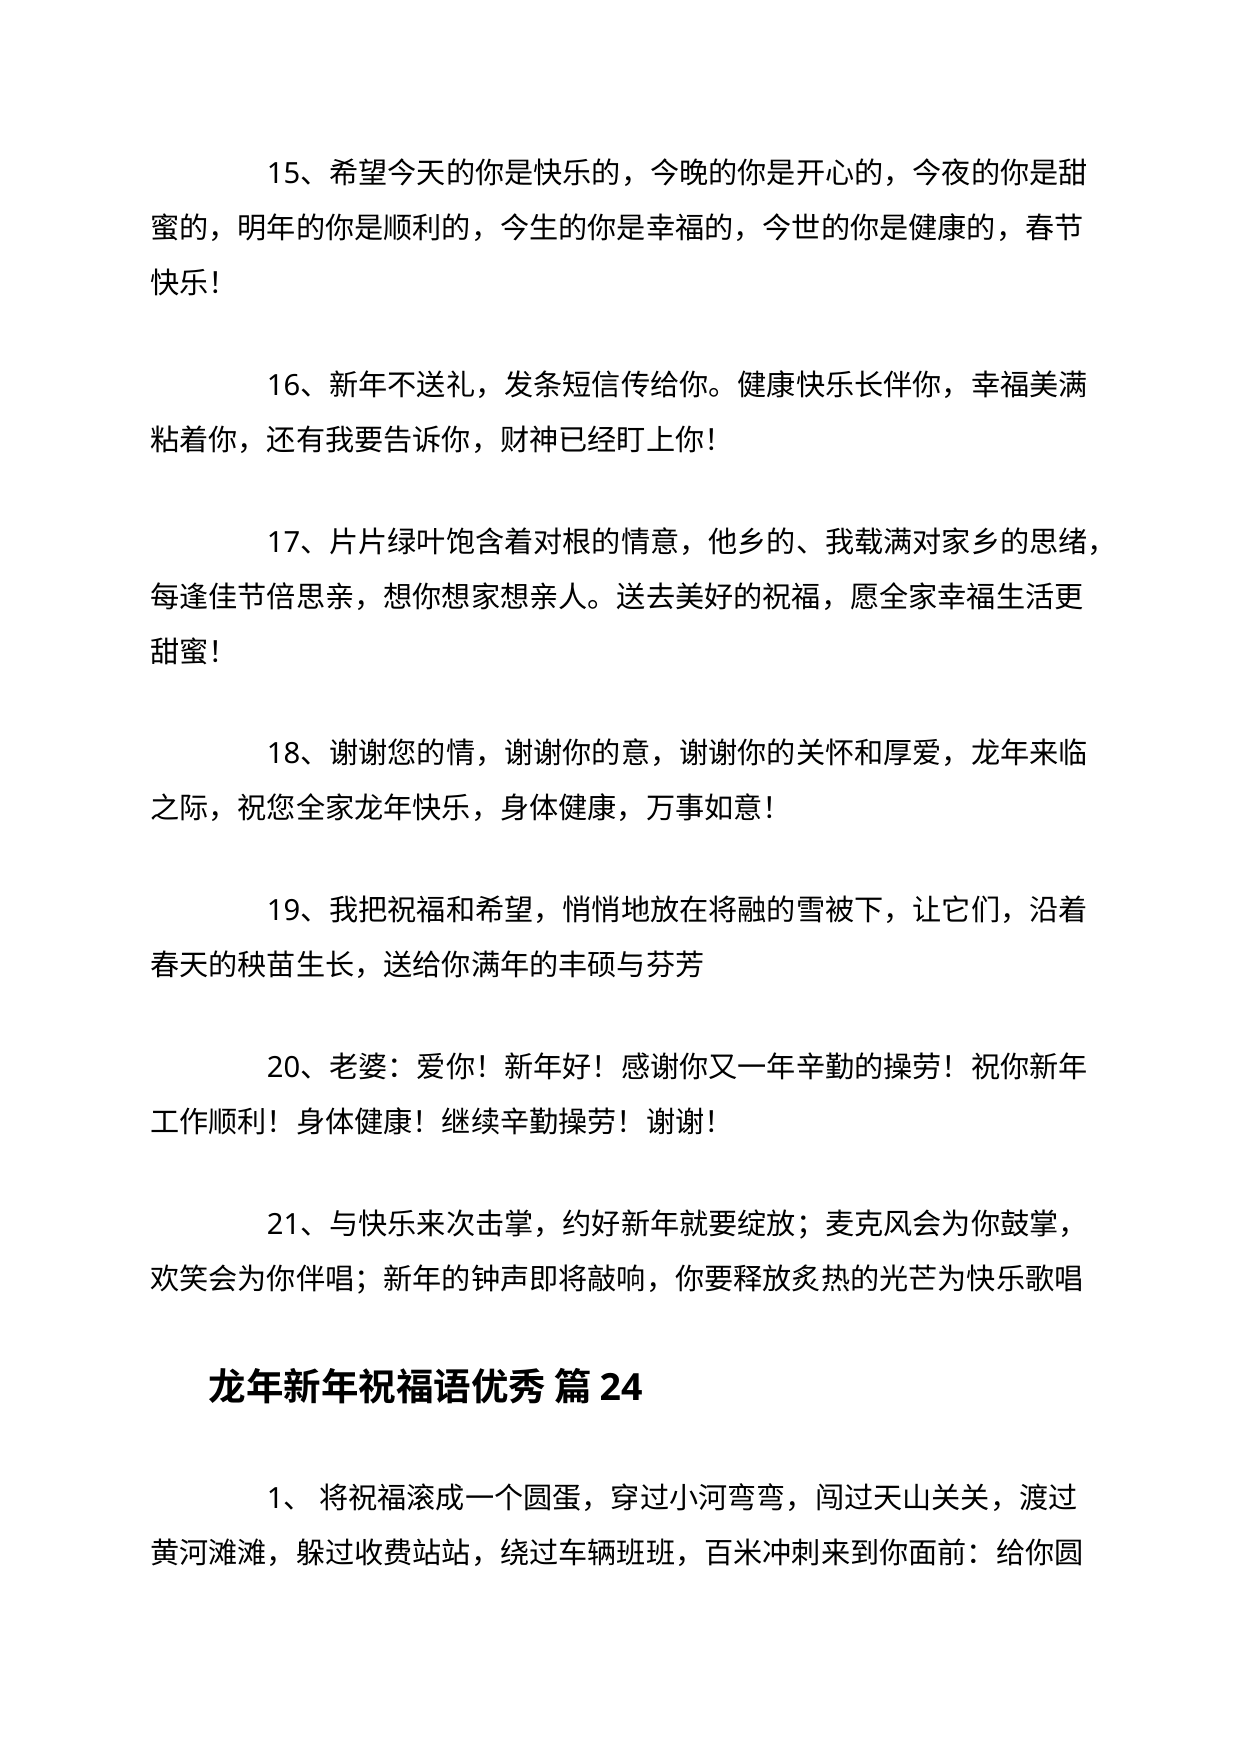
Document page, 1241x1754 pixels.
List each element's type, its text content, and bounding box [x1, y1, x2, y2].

text 15、希望今天的你是快乐的，今晚的你是开心的，今夜的你是甜蜜的，明年的你是顺利的，今生的你是幸福的，今世的你是健康的，春节快乐！ [150, 150, 1090, 302]
text 16、新年不送礼，发条短信传给你。健康快乐长伴你，幸福美满粘着你，还有我要告诉你，财神已经盯上你！ [150, 362, 1090, 459]
text 19、我把祝福和希望，悄悄地放在将融的雪被下，让它们，沿着春天的秧苗生长，送给你满年的丰硕与芬芳 [150, 887, 1090, 984]
text 21、与快乐来次击掌，约好新年就要绽放；麦克风会为你鼓掌，欢笑会为你伴唱；新年的钟声即将敲响，你要释放炙热的光芒为快乐歌唱 [150, 1200, 1090, 1298]
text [150, 1475, 1090, 1572]
text 20、老婆：爱你！新年好！感谢你又一年辛勤的操劳！祝你新年工作顺利！身体健康！继续辛勤操劳！谢谢！ [150, 1044, 1090, 1141]
text 18、谢谢您的情，谢谢你的意，谢谢你的关怀和厚爱，龙年来临之际，祝您全家龙年快乐，身体健康，万事如意！ [150, 730, 1090, 827]
text 龙年新年祝福语优秀 篇24 [150, 1357, 1090, 1412]
text 17、片片绿叶饱含着对根的情意，他乡的、我载满对家乡的思绪，每逢佳节倍思亲，想你想家想亲人。送去美好的祝福，愿全家幸福生活更甜蜜！ [150, 518, 1090, 671]
